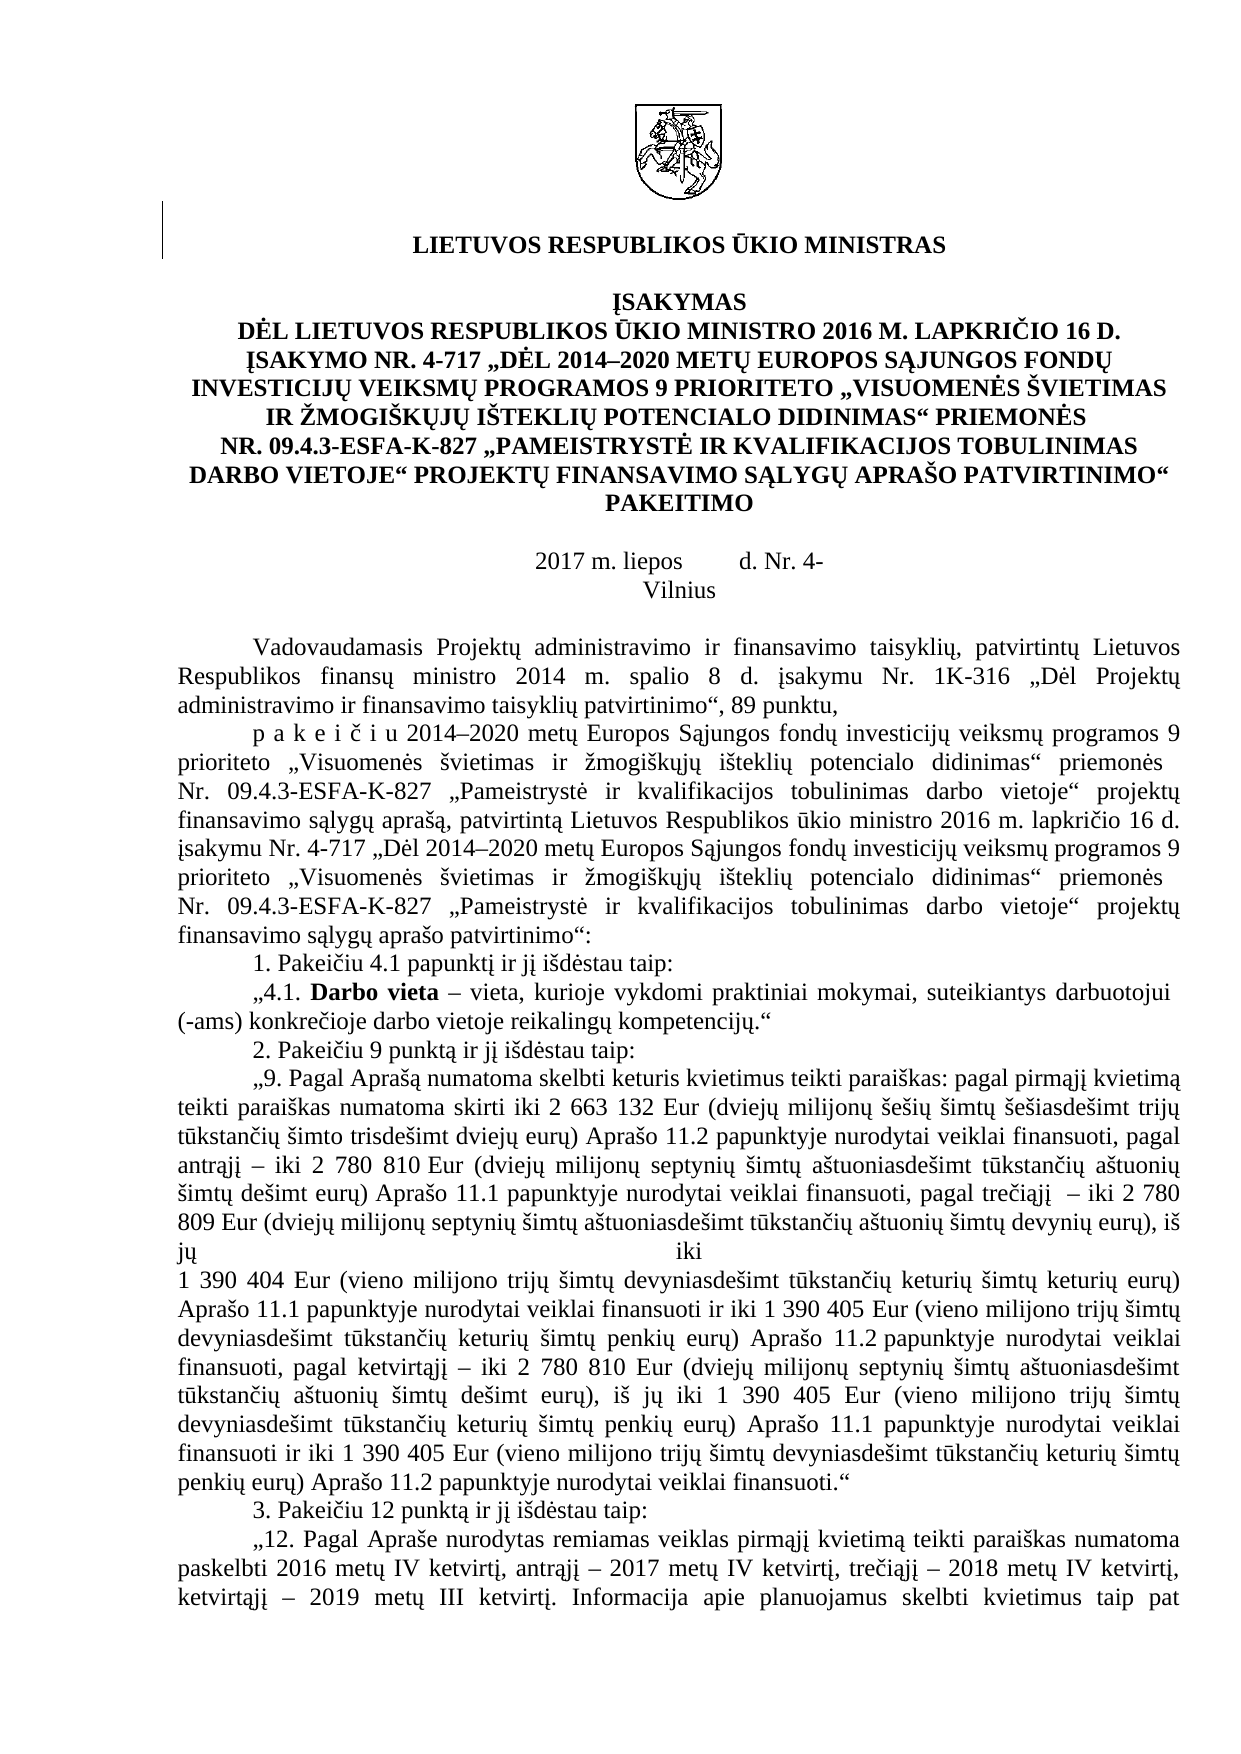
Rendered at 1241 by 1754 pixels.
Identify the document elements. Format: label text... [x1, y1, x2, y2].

picture [634, 103, 724, 201]
text dėl lietuvos respublikos ūkio ministro 2016 m. lapkričio 16 d. įsakymo nr. 4-717 „dėl 2014–2020 metų europos sąjungos fondų investicijų veiksmų programos 9 prioriteto „Visuomenės švietimas ir žmogiškųjų išteklių potencialo didinimas“ priemonės Nr. 09.4.3-ESFA-K-827 „Pameistrystė ir kvalifikacijos tobulinimas darbo vietoje“ projektų finansavimo sąlygų aprašo patvirtinimo“ pakeitimo [177, 316, 1181, 517]
text ĮSAKYMAS [177, 287, 1181, 316]
text „9. Pagal Aprašą numatoma skelbti keturis kvietimus teikti paraiškas: pagal pirmąjį kvietimą teikti paraiškas numatoma skirti iki 2 663 132 Eur (dviejų milijonų šešių šimtų šešiasdešimt trijų tūkstančių šimto trisdešimt dviejų eurų) Aprašo 11.2 papunktyje nurodytai veiklai finansuoti, pagal antrąjį – iki 2 780 810 Eur (dviejų milijonų septynių šimtų aštuoniasdešimt tūkstančių aštuonių šimtų dešimt eurų) Aprašo 11.1 papunktyje nurodytai veiklai finansuoti, pagal trečiąjį – iki 2 780 809 Eur (dviejų milijonų septynių šimtų aštuoniasdešimt tūkstančių aštuonių šimtų devynių eurų), iš jų iki 1 390 404 Eur (vieno milijono trijų šimtų devyniasdešimt tūkstančių keturių šimtų keturių eurų) Aprašo 11.1 papunktyje nurodytai veiklai finansuoti ir iki 1 390 405 Eur (vieno milijono trijų šimtų devyniasdešimt tūkstančių keturių šimtų penkių eurų) Aprašo 11.2 papunktyje nurodytai veiklai finansuoti, pagal ketvirtąjį – iki 2 780 810 Eur (dviejų milijonų septynių šimtų aštuoniasdešimt tūkstančių aštuonių šimtų dešimt eurų), iš jų iki 1 390 405 Eur (vieno milijono trijų šimtų devyniasdešimt tūkstančių keturių šimtų penkių eurų) Aprašo 11.1 papunktyje nurodytai veiklai finansuoti ir iki 1 390 405 Eur (vieno milijono trijų šimtų devyniasdešimt tūkstančių keturių šimtų penkių eurų) Aprašo 11.2 papunktyje nurodytai veiklai finansuoti.“ [177, 1063, 1181, 1495]
text 1. Pakeičiu 4.1 papunktį ir jį išdėstau taip: [177, 948, 1181, 977]
text 3. Pakeičiu 12 punktą ir jį išdėstau taip: [177, 1495, 1181, 1524]
text LIETUVOS RESPUBLIKOS ŪKIO MINISTRAS [177, 230, 1181, 258]
text p a k e i č i u 2014–2020 metų Europos Sąjungos fondų investicijų veiksmų programos 9 prioriteto „Visuomenės švietimas ir žmogiškųjų išteklių potencialo didinimas“ priemonės Nr. 09.4.3-ESFA-K-827 „Pameistrystė ir kvalifikacijos tobulinimas darbo vietoje“ projektų finansavimo sąlygų aprašą, patvirtintą Lietuvos Respublikos ūkio ministro 2016 m. lapkričio 16 d. įsakymu Nr. 4-717 „Dėl 2014–2020 metų Europos Sąjungos fondų investicijų veiksmų programos 9 prioriteto „Visuomenės švietimas ir žmogiškųjų išteklių potencialo didinimas“ priemonės Nr. 09.4.3-ESFA-K-827 „Pameistrystė ir kvalifikacijos tobulinimas darbo vietoje“ projektų finansavimo sąlygų aprašo patvirtinimo“: [177, 718, 1181, 948]
text Vilnius [177, 575, 1181, 603]
text Vadovaudamasis Projektų administravimo ir finansavimo taisyklių, patvirtintų Lietuvos Respublikos finansų ministro 2014 m. spalio 8 d. įsakymu Nr. 1K-316 „Dėl Projektų administravimo ir finansavimo taisyklių patvirtinimo“, 89 punktu, [177, 632, 1181, 718]
text 2017 m. liepos d. Nr. 4- [177, 546, 1181, 575]
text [177, 1524, 1181, 1610]
text 2. Pakeičiu 9 punktą ir jį išdėstau taip: [177, 1035, 1181, 1063]
text „4.1. Darbo vieta – vieta, kurioje vykdomi praktiniai mokymai, suteikiantys darbuotojui (-ams) konkrečioje darbo vietoje reikalingų kompetencijų.“ [177, 977, 1181, 1035]
